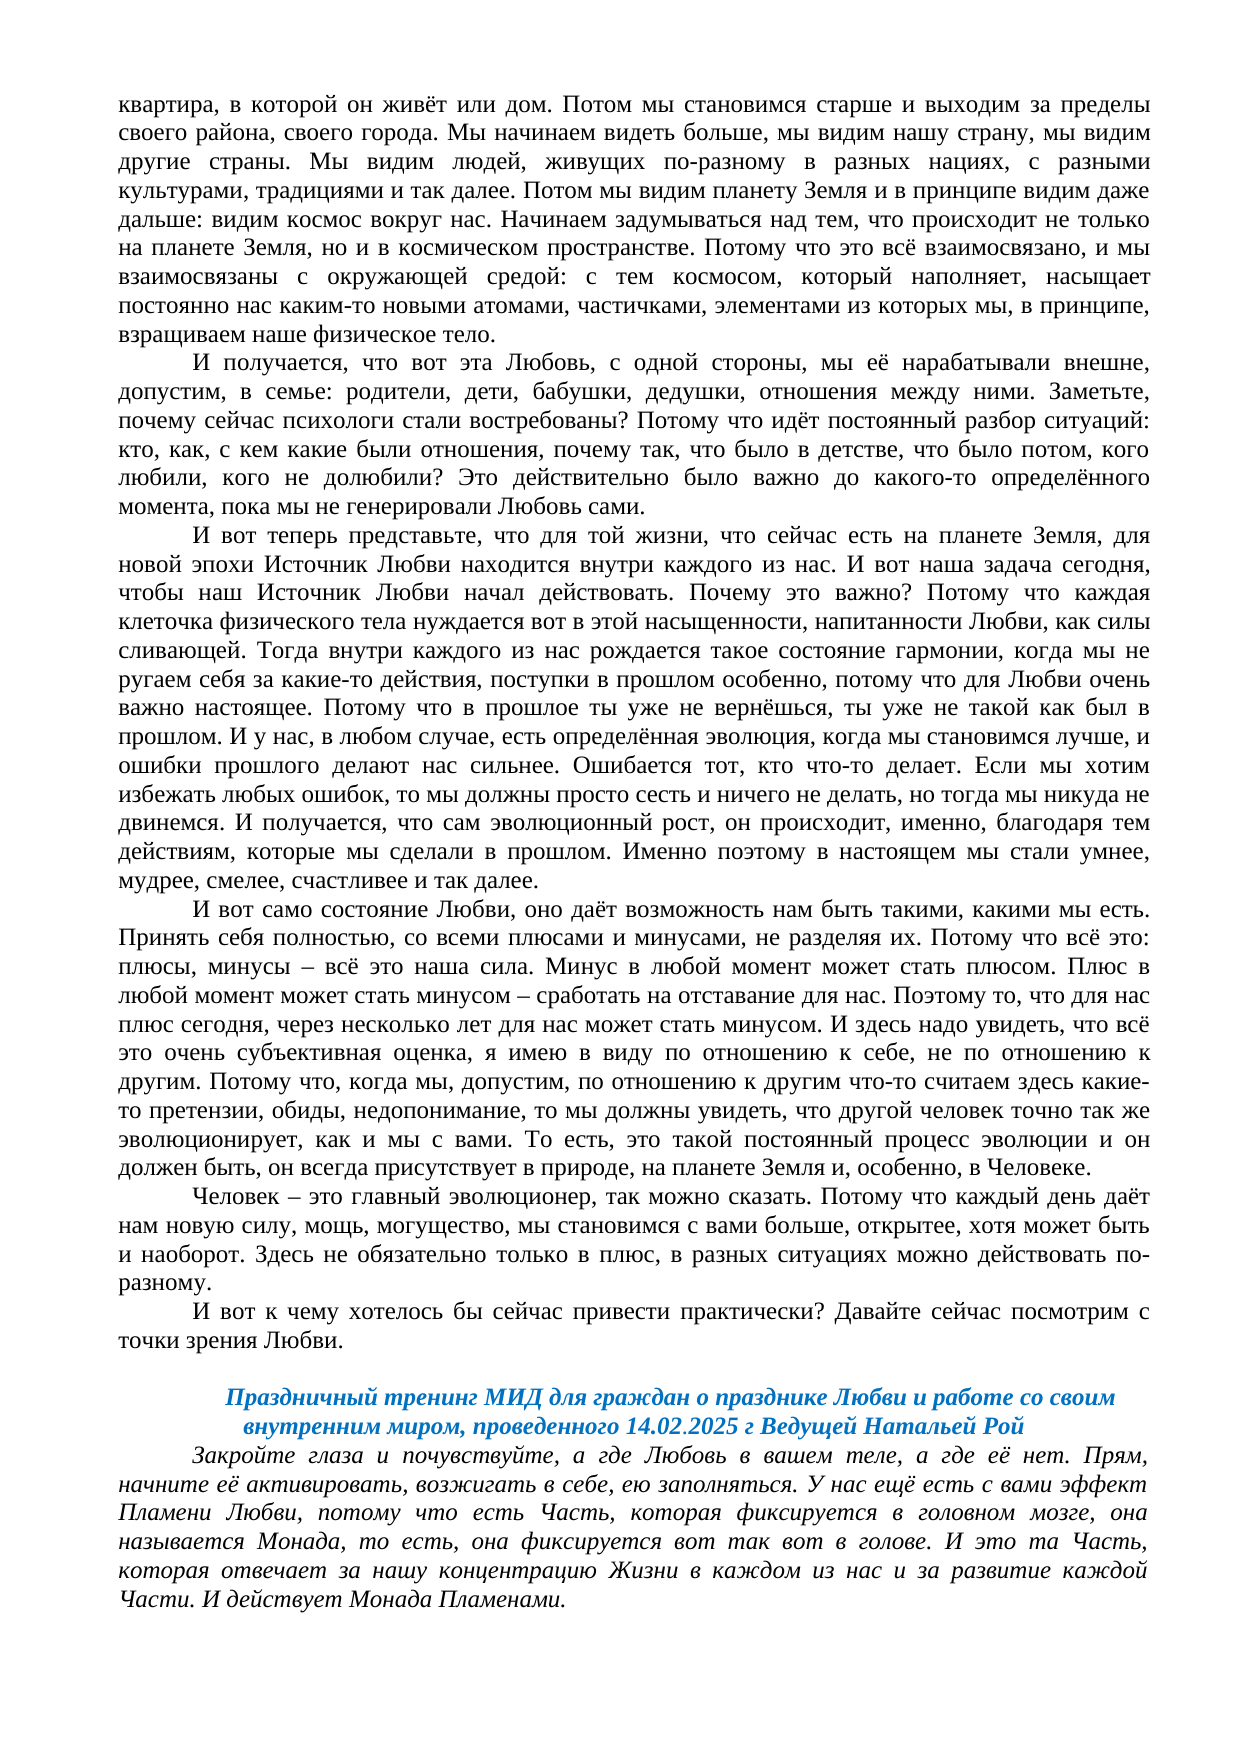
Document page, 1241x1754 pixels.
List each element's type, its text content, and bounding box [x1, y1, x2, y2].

text И вот теперь представьте, что для той жизни, что сейчас есть на планете Земля, для новой эпохи Источник Любви находится внутри каждого из нас. И вот наша задача сегодня, чтобы наш Источник Любви начал действовать. Почему это важно? Потому что каждая клеточка физического тела нуждается вот в этой насыщенности, напитанности Любви, как силы сливающей. Тогда внутри каждого из нас рождается такое состояние гармонии, когда мы не ругаем себя за какие-то действия, поступки в прошлом особенно, потому что для Любви очень важно настоящее. Потому что в прошлое ты уже не вернёшься, ты уже не такой как был в прошлом. И у нас, в любом случае, есть определённая эволюция, когда мы становимся лучше, и ошибки прошлого делают нас сильнее. Ошибается тот, кто что-то делает. Если мы хотим избежать любых ошибок, то мы должны просто сесть и ничего не делать, но тогда мы никуда не двинемся. И получается, что сам эволюционный рост, он происходит, именно, благодаря тем действиям, которые мы сделали в прошлом. Именно поэтому в настоящем мы стали умнее, мудрее, смелее, счастливее и так далее. [118, 520, 1152, 894]
text И вот к чему хотелось бы сейчас привести практически? Давайте сейчас посмотрим с точки зрения Любви. [118, 1296, 1152, 1354]
text Человек – это главный эволюционер, так можно сказать. Потому что каждый день даёт нам новую силу, мощь, могущество, мы становимся с вами больше, открытее, хотя может быть и наоборот. Здесь не обязательно только в плюс, в разных ситуациях можно действовать по-разному. [118, 1181, 1152, 1296]
text Праздничный тренинг МИД для граждан о празднике Любви и работе со своим внутренним миром, проведенного 14.02.2025 г Ведущей Натальей Рой [118, 1382, 1152, 1440]
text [118, 89, 1152, 347]
text И получается, что вот эта Любовь, с одной стороны, мы её нарабатывали внешне, допустим, в семье: родители, дети, бабушки, дедушки, отношения между ними. Заметьте, почему сейчас психологи стали востребованы? Потому что идёт постоянный разбор ситуаций: кто, как, с кем какие были отношения, почему так, что было в детстве, что было потом, кого любили, кого не долюбили? Это действительно было важно до какого-то определённого момента, пока мы не генерировали Любовь сами. [118, 347, 1152, 520]
text Закройте глаза и почувствуйте, а где Любовь в вашем теле, а где её нет. Прям, начните её активировать, возжигать в себе, ею заполняться. У нас ещё есть с вами эффект Пламени Любви, потому что есть Часть, которая фиксируется в головном мозге, она называется Монада, то есть, она фиксируется вот так вот в голове. И это та Часть, которая отвечает за нашу концентрацию Жизни в каждом из нас и за развитие каждой Части. И действует Монада Пламенами. [118, 1440, 1152, 1612]
text И вот само состояние Любви, оно даёт возможность нам быть такими, какими мы есть. Принять себя полностью, со всеми плюсами и минусами, не разделяя их. Потому что всё это: плюсы, минусы – всё это наша сила. Минус в любой момент может стать плюсом. Плюс в любой момент может стать минусом – сработать на отставание для нас. Поэтому то, что для нас плюс сегодня, через несколько лет для нас может стать минусом. И здесь надо увидеть, что всё это очень субъективная оценка, я имею в виду по отношению к себе, не по отношению к другим. Потому что, когда мы, допустим, по отношению к другим что-то считаем здесь какие-то претензии, обиды, недопонимание, то мы должны увидеть, что другой человек точно так же эволюционирует, как и мы с вами. То есть, это такой постоянный процесс эволюции и он должен быть, он всегда присутствует в природе, на планете Земля и, особенно, в Человеке. [118, 894, 1152, 1181]
